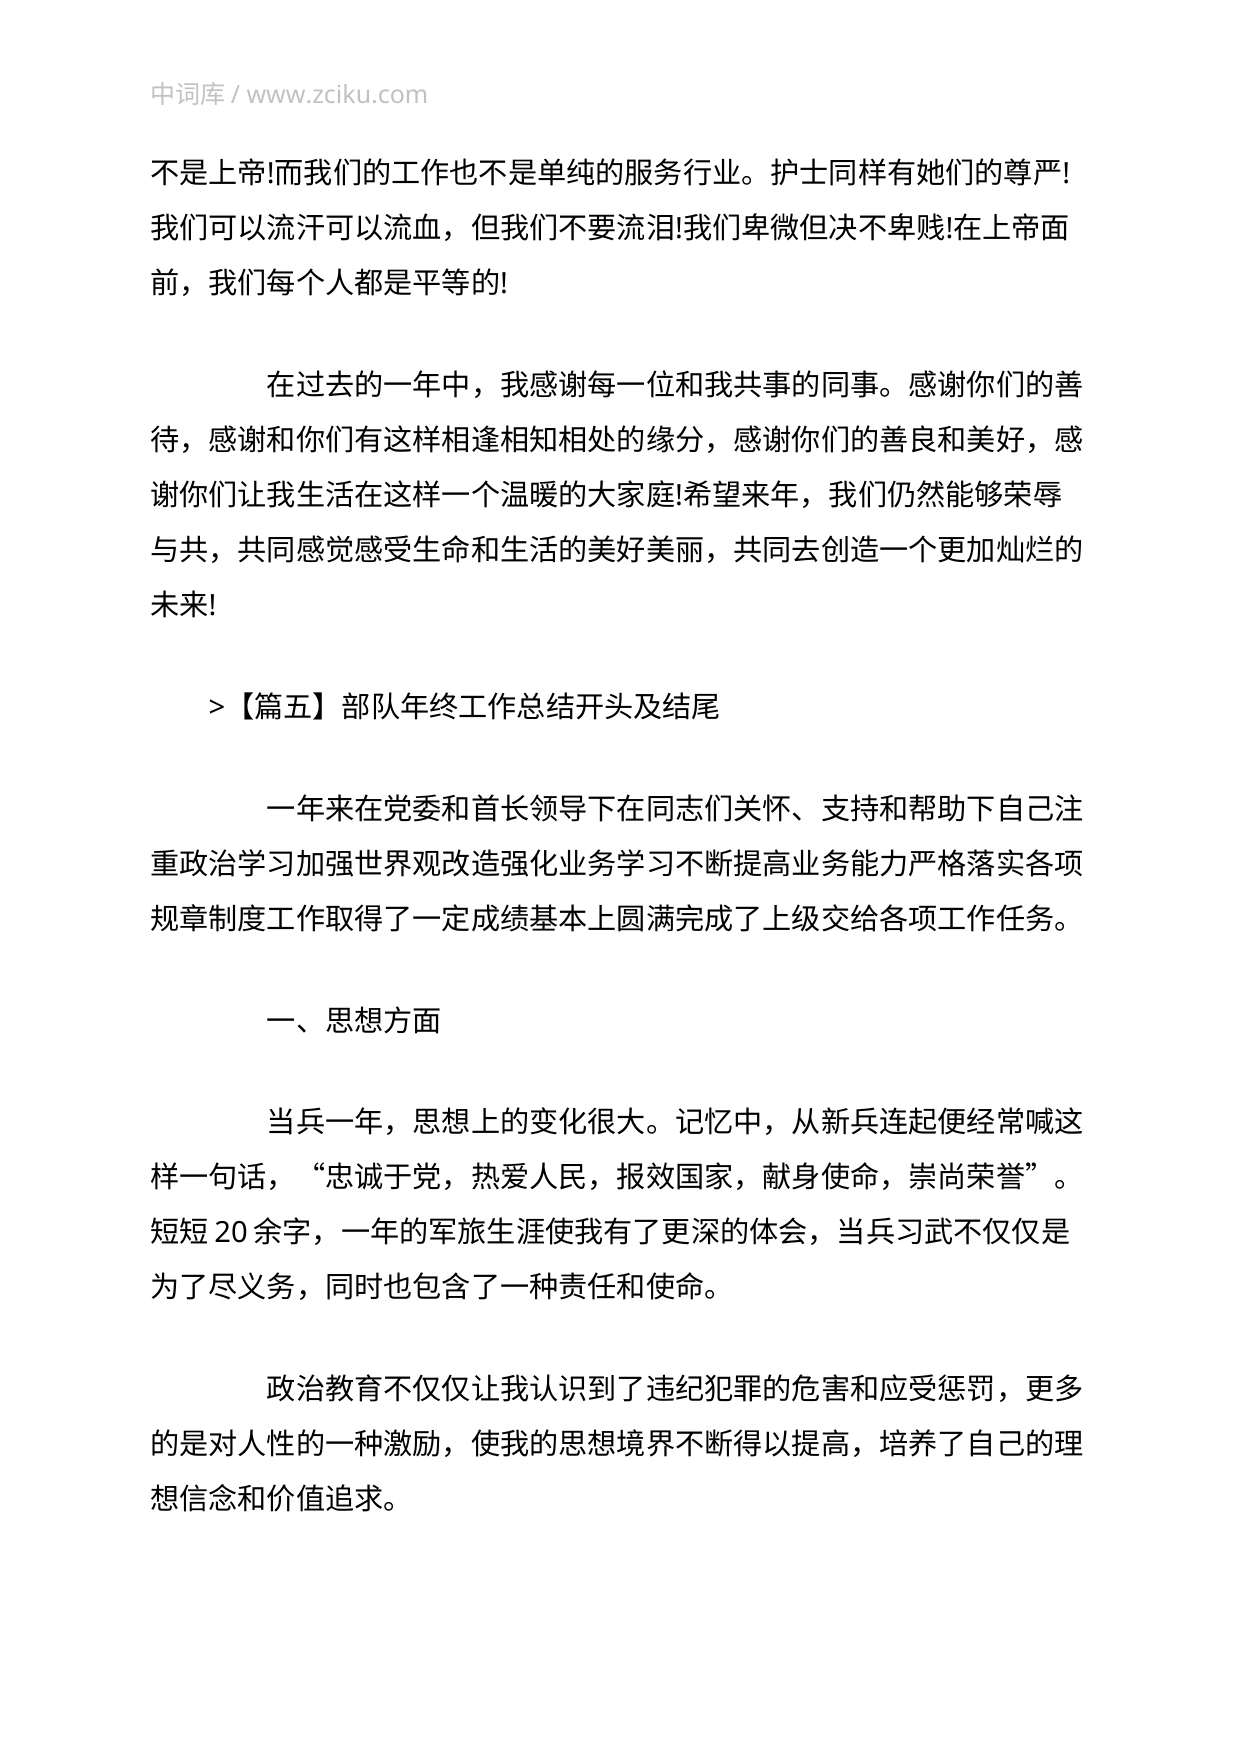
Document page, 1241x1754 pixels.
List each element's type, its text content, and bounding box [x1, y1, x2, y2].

text 政治教育不仅仅让我认识到了违纪犯罪的危害和应受惩罚，更多的是对人性的一种激励，使我的思想境界不断得以提高，培养了自己的理想信念和价值追求。 [150, 1366, 1090, 1518]
text 在过去的一年中，我感谢每一位和我共事的同事。感谢你们的善待，感谢和你们有这样相逢相知相处的缘分，感谢你们的善良和美好，感谢你们让我生活在这样一个温暖的大家庭!希望来年，我们仍然能够荣辱与共，共同感觉感受生命和生活的美好美丽，共同去创造一个更加灿烂的未来! [150, 362, 1090, 624]
text 一年来在党委和首长领导下在同志们关怀、支持和帮助下自己注重政治学习加强世界观改造强化业务学习不断提高业务能力严格落实各项规章制度工作取得了一定成绩基本上圆满完成了上级交给各项工作任务。 [150, 786, 1090, 938]
text 当兵一年，思想上的变化很大。记忆中，从新兵连起便经常喊这样一句话，“忠诚于党，热爱人民，报效国家，献身使命，崇尚荣誉”。短短20余字，一年的军旅生涯使我有了更深的体会，当兵习武不仅仅是为了尽义务，同时也包含了一种责任和使命。 [150, 1099, 1090, 1306]
text 一、思想方面 [150, 997, 1090, 1039]
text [150, 150, 1090, 302]
text >【篇五】部队年终工作总结开头及结尾 [150, 684, 1090, 726]
